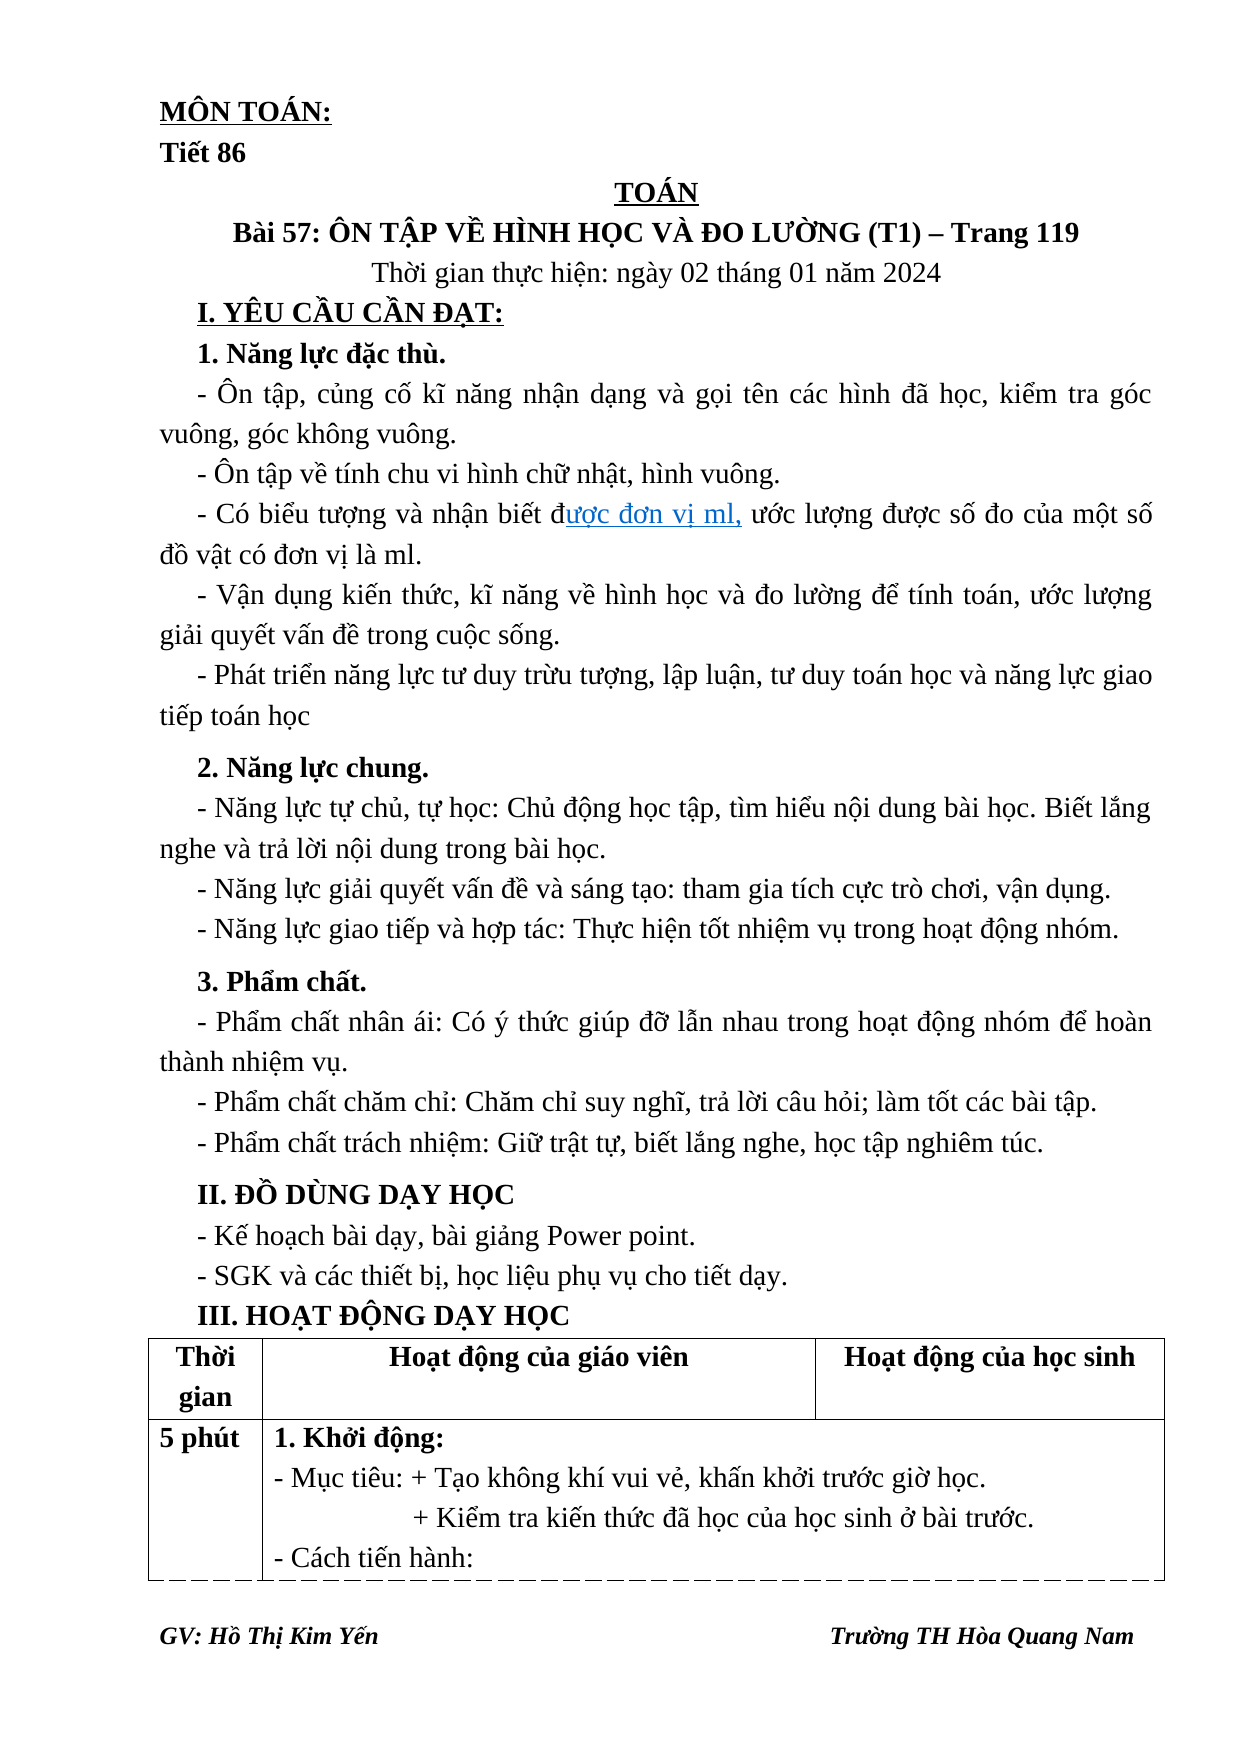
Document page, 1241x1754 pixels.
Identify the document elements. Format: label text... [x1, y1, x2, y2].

text - SGK và các thiết bị, học liệu phụ vụ cho tiết dạy. [159, 1258, 1153, 1291]
text - Năng lực giao tiếp và hợp tác: Thực hiện tốt nhiệm vụ trong hoạt động nhóm. [159, 911, 1153, 945]
text I. YÊU CẦU CẦN ĐẠT: [159, 296, 1153, 329]
table_header Hoạt động của học sinh [816, 1339, 1164, 1419]
text - Năng lực giải quyết vấn đề và sáng tạo: tham gia tích cực trò chơi, vận dụng. [159, 871, 1153, 904]
text - Phát triển năng lực tư duy trừu tượng, lập luận, tư duy toán học và năng lực giao tiếp toán học [159, 657, 1153, 731]
text Bài 57: ÔN TẬP VỀ HÌNH HỌC VÀ ĐO LƯỜNG (T1) – Trang 119 [159, 215, 1153, 249]
text TOÁN [159, 175, 1153, 208]
text II. ĐỒ DÙNG DẠY HỌC [159, 1177, 1153, 1211]
text - Phẩm chất nhân ái: Có ý thức giúp đỡ lẫn nhau trong hoạt động nhóm để hoàn thành nhiệm vụ. [159, 1004, 1153, 1078]
table_cell 5 phút [149, 1420, 262, 1580]
table_header Thời gian [149, 1339, 262, 1419]
text - Có biểu tượng và nhận biết được đơn vị ml, ước lượng được số đo của một số đồ vật có đơn vị là ml. [159, 497, 1153, 570]
text - Năng lực tự chủ, tự học: Chủ động học tập, tìm hiểu nội dung bài học. Biết lắng nghe và trả lời nội dung trong bài học. [159, 791, 1153, 864]
text 2. Năng lực chung. [159, 750, 1153, 784]
text - Phẩm chất chăm chỉ: Chăm chỉ suy nghĩ, trả lời câu hỏi; làm tốt các bài tập. [159, 1084, 1153, 1118]
table_cell 1. Khởi động: - Mục tiêu: + Tạo không khí vui vẻ, khấn khởi trước giờ học. + Kiểm tra kiến thức đã học của học sinh ở bài trước. - Cách tiến hành: [263, 1420, 1164, 1580]
text - Ôn tập về tính chu vi hình chữ nhật, hình vuông. [159, 456, 1153, 490]
text Thời gian thực hiện: ngày 02 tháng 01 năm 2024 [159, 255, 1153, 289]
text - Ôn tập, củng cố kĩ năng nhận dạng và gọi tên các hình đã học, kiểm tra góc vuông, góc không vuông. [159, 376, 1153, 450]
table_header Hoạt động của giáo viên [263, 1339, 815, 1419]
text MÔN TOÁN: [159, 94, 1153, 128]
text Tiết 86 [159, 135, 1153, 168]
text - Vận dụng kiến thức, kĩ năng về hình học và đo lường để tính toán, ước lượng giải quyết vấn đề trong cuộc sống. [159, 577, 1153, 651]
text 1. Năng lực đặc thù. [159, 336, 1153, 369]
text III. HOẠT ĐỘNG DẠY HỌC [159, 1298, 1153, 1332]
text 3. Phẩm chất. [159, 964, 1153, 997]
text - Phẩm chất trách nhiệm: Giữ trật tự, biết lắng nghe, học tập nghiêm túc. [159, 1125, 1153, 1158]
text - Kế hoạch bài dạy, bài giảng Power point. [159, 1218, 1153, 1251]
